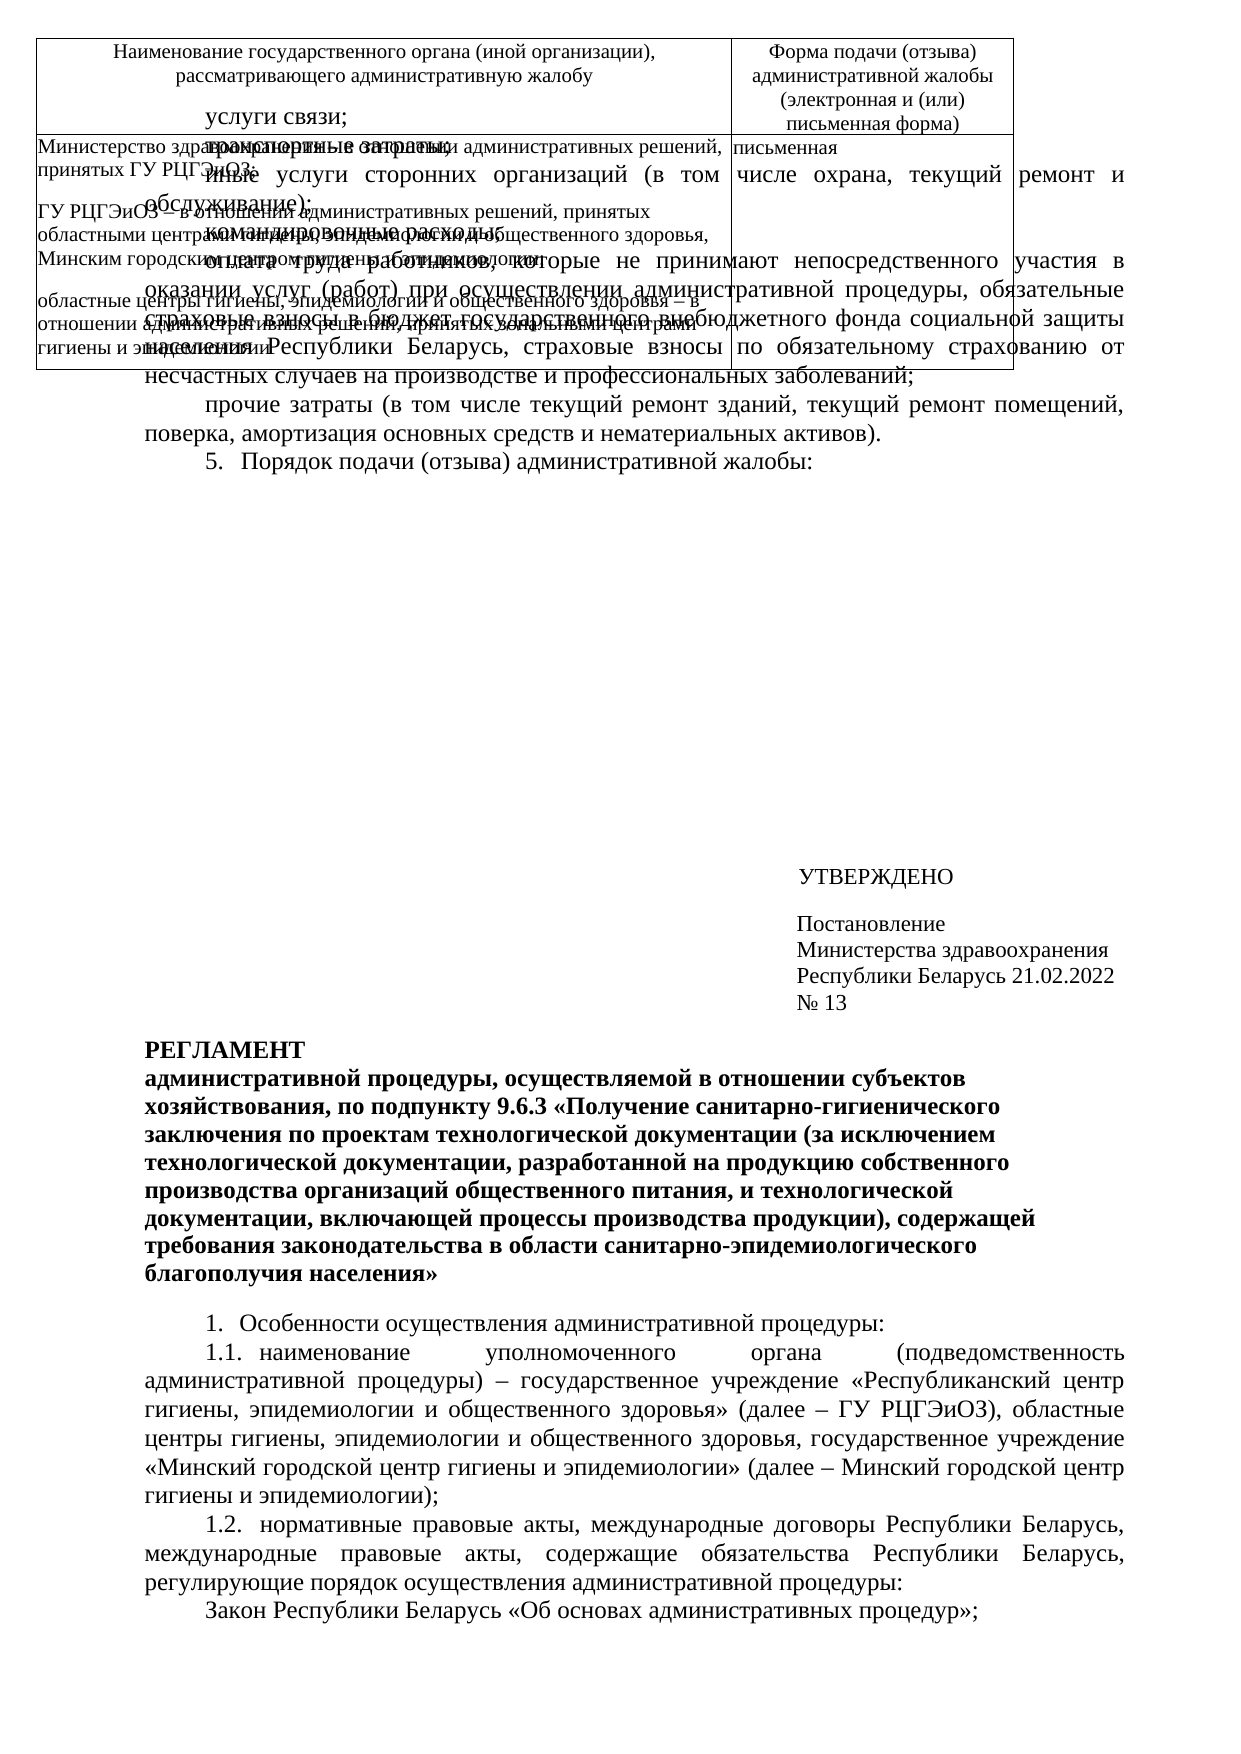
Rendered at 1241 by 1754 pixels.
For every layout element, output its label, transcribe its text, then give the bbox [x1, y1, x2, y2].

text транспортные затраты; [144, 130, 1125, 159]
list нормативные правовые акты, международные договоры Республики Беларусь, международные правовые акты, содержащие обязательства Республики Беларусь, регулирующие порядок осуществления административной процедуры: [144, 1509, 1125, 1596]
text РЕГЛАМЕНТ [144, 1036, 1125, 1064]
text УТВЕРЖДЕНО [144, 863, 953, 889]
list Порядок подачи (отзыва) административной жалобы: [144, 446, 1125, 475]
text иные услуги сторонних организаций (в том числе охрана, текущий ремонт и обслуживание); [144, 159, 1125, 216]
text Министерства здравоохранения Республики Беларусь 21.02.2022 № 13 [796, 936, 1125, 1015]
text командировочные расходы; [144, 216, 1125, 245]
text оплата труда работников, которые не принимают непосредственного участия в оказании услуг (работ) при осуществлении административной процедуры, обязательные страховые взносы в бюджет государственного внебюджетного фонда социальной защиты населения Республики Беларусь, страховые взносы по обязательному страхованию от несчастных случаев на производстве и профессиональных заболеваний; [144, 245, 1125, 389]
text прочие затраты (в том числе текущий ремонт зданий, текущий ремонт помещений, поверка, амортизация основных средств и нематериальных активов). [144, 389, 1125, 446]
list Особенности осуществления административной процедуры: [144, 1308, 1125, 1337]
text административной процедуры, осуществляемой в отношении субъектов хозяйствования, по подпункту 9.6.3 «Получение санитарно-гигиенического заключения по проектам технологической документации (за исключением технологической документации, разработанной на продукцию собственного производства организаций общественного питания, и технологической документации, включающей процессы производства продукции), содержащей требования законодательства в области санитарно-эпидемиологического благополучия населения» [144, 1064, 1125, 1287]
text услуги связи; [144, 101, 1125, 130]
table_header Наименование государственного органа (иной организации), рассматривающего административную жалобу [37, 39, 731, 134]
list наименование уполномоченного органа (подведомственность административной процедуры) – государственное учреждение «Республиканский центр гигиены, эпидемиологии и общественного здоровья» (далее – ГУ РЦГЭиОЗ), областные центры гигиены, эпидемиологии и общественного здоровья, государственное учреждение «Минский городской центр гигиены и эпидемиологии» (далее – Минский городской центр гигиены и эпидемиологии); [144, 1337, 1125, 1509]
text Постановление [796, 910, 1125, 936]
table_header Форма подачи (отзыва) административной жалобы (электронная и (или) письменная форма) [732, 39, 1013, 101]
text Закон Республики Беларусь «Об основах административных процедур»; [144, 1596, 1125, 1624]
